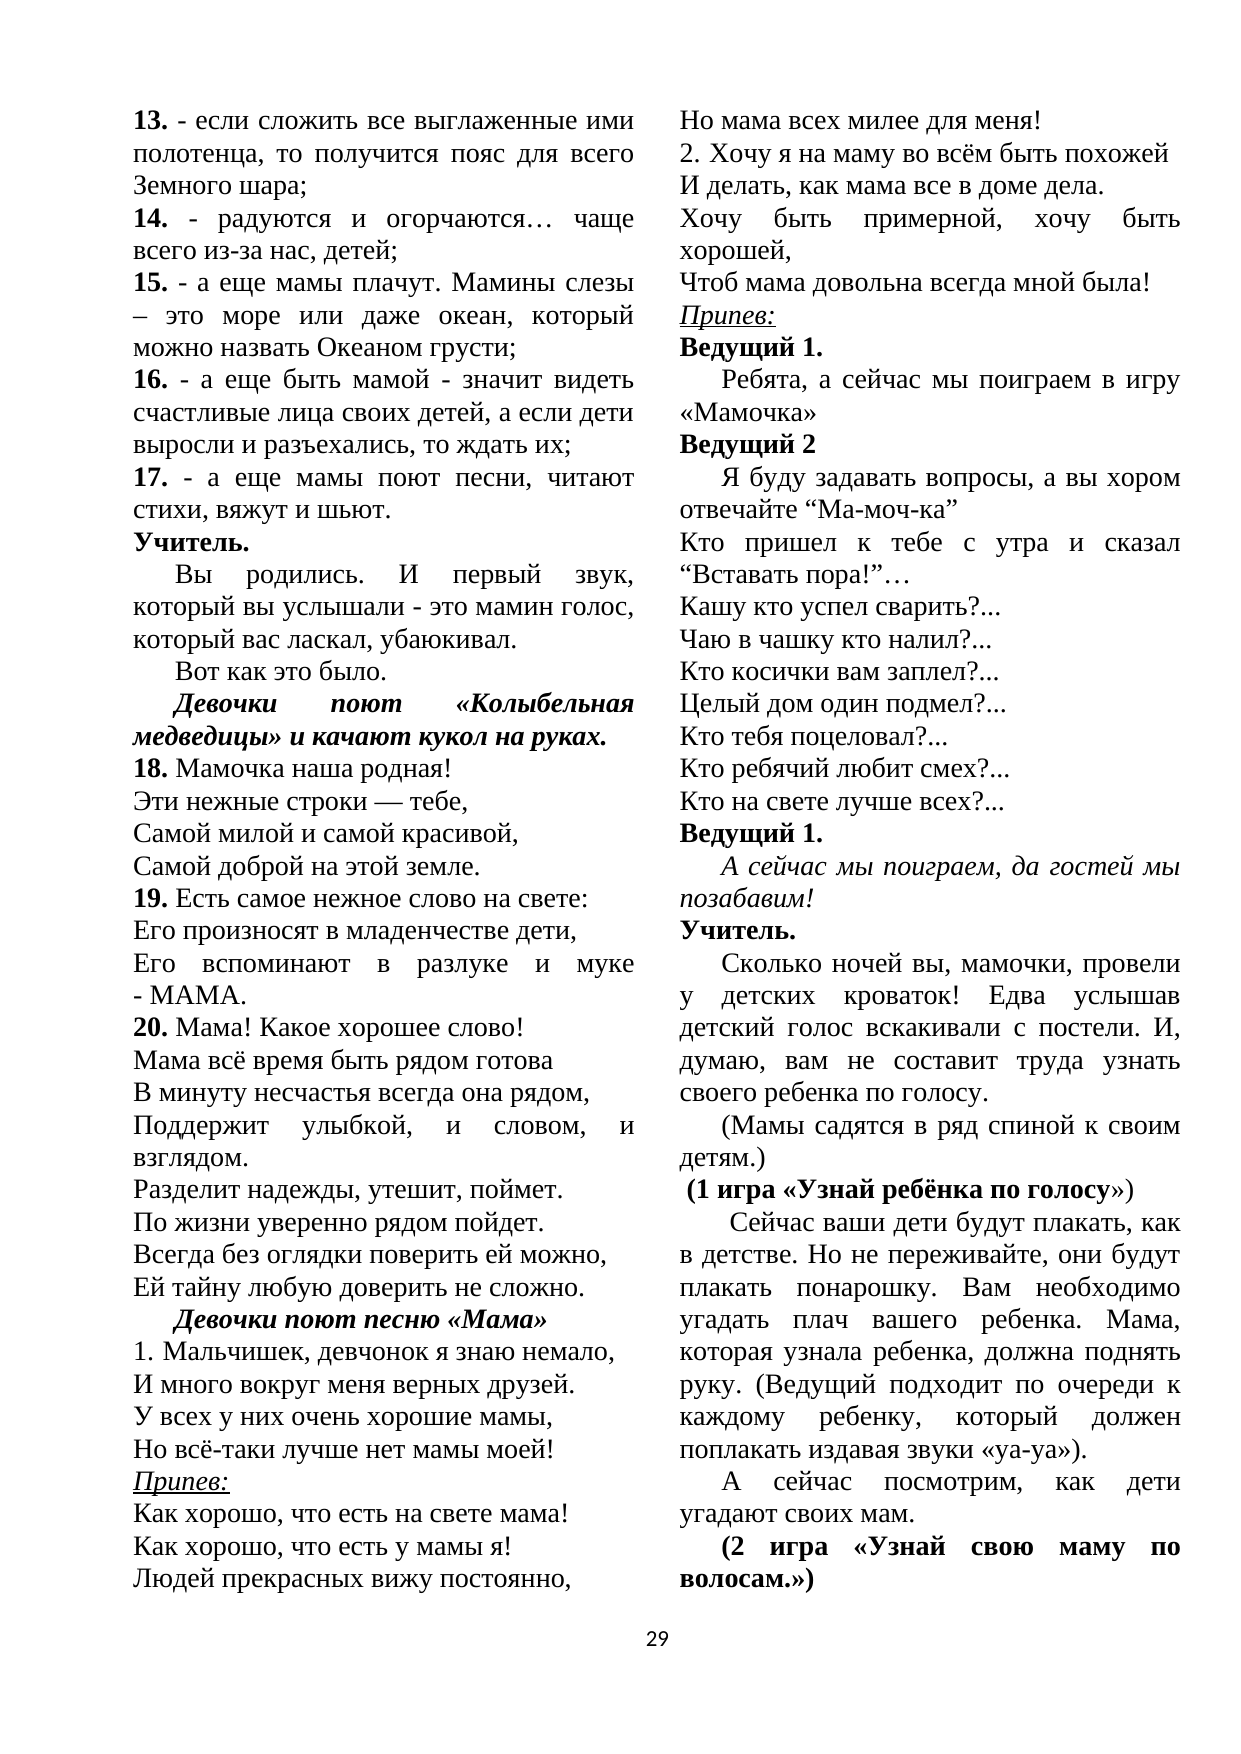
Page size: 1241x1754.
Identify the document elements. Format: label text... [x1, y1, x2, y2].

text Ей тайну любую доверить не сложно. [133, 1270, 635, 1302]
text Людей прекрасных вижу постоянно, [133, 1561, 635, 1594]
text Поддержит улыбкой, и словом, и взглядом. [133, 1108, 635, 1172]
list Мальчишек, девчонок я знаю немало, [133, 1334, 635, 1367]
text Кашу кто успел сварить?... [679, 589, 1181, 622]
text 20. Мама! Какое хорошее слово! [133, 1011, 635, 1043]
text Вы родились. И первый звук, который вы услышали - это мамин голос, который вас ласкал, убаюкивал. [133, 557, 635, 654]
text Его вспоминают в разлуке и муке - МАМА. [133, 946, 635, 1011]
text И делать, как мама все в доме дела. [679, 168, 1181, 201]
text Но мама всех милее для меня! [679, 103, 1181, 136]
text Я буду задавать вопросы, а вы хором отвечайте “Ма-моч-ка” [679, 460, 1181, 524]
text Разделит надежды, утешит, поймет. [133, 1172, 635, 1205]
text По жизни уверенно рядом пойдет. [133, 1205, 635, 1237]
text Ребята, а сейчас мы поиграем в игру «Мамочка» [679, 363, 1181, 427]
text Ведущий 1. [679, 330, 1181, 363]
text 16. - а еще быть мамой - значит видеть счастливые лица своих детей, а если дети выросли и разъехались, то ждать их; [133, 363, 635, 460]
text Хочу быть примерной, хочу быть хорошей, [679, 201, 1181, 265]
text И много вокруг меня верных друзей. [133, 1367, 635, 1399]
text Учитель. [679, 913, 1181, 946]
text Кто на свете лучше всех?... [679, 784, 1181, 816]
text Целый дом один подмел?... [679, 687, 1181, 719]
text В минуту несчастья всегда она рядом, [133, 1075, 635, 1108]
text Сколько ночей вы, мамочки, провели у детских кроваток! Едва услышав детский голос вскакивали с постели. И, думаю, вам не составит труда узнать своего ребенка по голосу. [679, 946, 1181, 1108]
text 18. Мамочка наша родная! [133, 751, 635, 784]
text Как хорошо, что есть на свете мама! [133, 1496, 635, 1529]
text 13. - если сложить все выглаженные ими полотенца, то получится пояс для всего Земного шара; [133, 103, 635, 201]
text У всех у них очень хорошие мамы, [133, 1399, 635, 1432]
text Кто косички вам заплел?... [679, 654, 1181, 687]
text Но всё-таки лучше нет мамы моей! [133, 1432, 635, 1464]
text Всегда без оглядки поверить ей можно, [133, 1237, 635, 1270]
text Девочки поют «Колыбельная медведицы» и качают кукол на руках. [133, 687, 635, 751]
text Самой милой и самой красивой, [133, 816, 635, 848]
text А сейчас мы поиграем, да гостей мы позабавим! [679, 848, 1181, 913]
text (2 игра «Узнай свою маму по волосам.») [679, 1529, 1181, 1594]
text Девочки поют песню «Мама» [133, 1302, 635, 1334]
text 14. - радуются и огорчаются… чаще всего из-за нас, детей; [133, 201, 635, 265]
text Кто пришел к тебе с утра и сказал “Вставать пора!”… [679, 524, 1181, 589]
text Чаю в чашку кто налил?... [679, 622, 1181, 654]
text Самой доброй на этой земле. [133, 848, 635, 881]
text Чтоб мама довольна всегда мной была! [679, 265, 1181, 298]
text Эти нежные строки — тебе, [133, 784, 635, 816]
text Кто ребячий любит смех?... [679, 751, 1181, 784]
text Ведущий 2 [679, 427, 1181, 460]
text Припев: [679, 298, 1181, 330]
text 19. Есть самое нежное слово на свете: [133, 881, 635, 913]
text Учитель. [133, 524, 635, 557]
text Как хорошо, что есть у мамы я! [133, 1529, 635, 1561]
text (1 игра «Узнай ребёнка по голосу») [679, 1172, 1181, 1205]
text 15. - а еще мамы плачут. Мамины слезы – это море или даже океан, который можно назвать Океаном грусти; [133, 265, 635, 363]
text Припев: [133, 1464, 635, 1496]
text Его произносят в младенчестве дети, [133, 913, 635, 946]
text Кто тебя поцеловал?... [679, 719, 1181, 751]
text Вот как это было. [133, 654, 635, 687]
text (Мамы садятся в ряд спиной к своим детям.) [679, 1108, 1181, 1172]
text Ведущий 1. [679, 816, 1181, 848]
text 17. - а еще мамы поют песни, читают стихи, вяжут и шьют. [133, 460, 635, 524]
text Сейчас ваши дети будут плакать, как в детстве. Но не переживайте, они будут плакать понарошку. Вам необходимо угадать плач вашего ребенка. Мама, которая узнала ребенка, должна поднять руку. (Ведущий подходит по очереди к каждому ребенку, который должен поплакать издавая звуки «уа-уа»). [679, 1205, 1181, 1464]
text А сейчас посмотрим, как дети угадают своих мам. [679, 1464, 1181, 1529]
text Мама всё время быть рядом готова [133, 1043, 635, 1075]
list Хочу я на маму во всём быть похожей [679, 136, 1181, 168]
